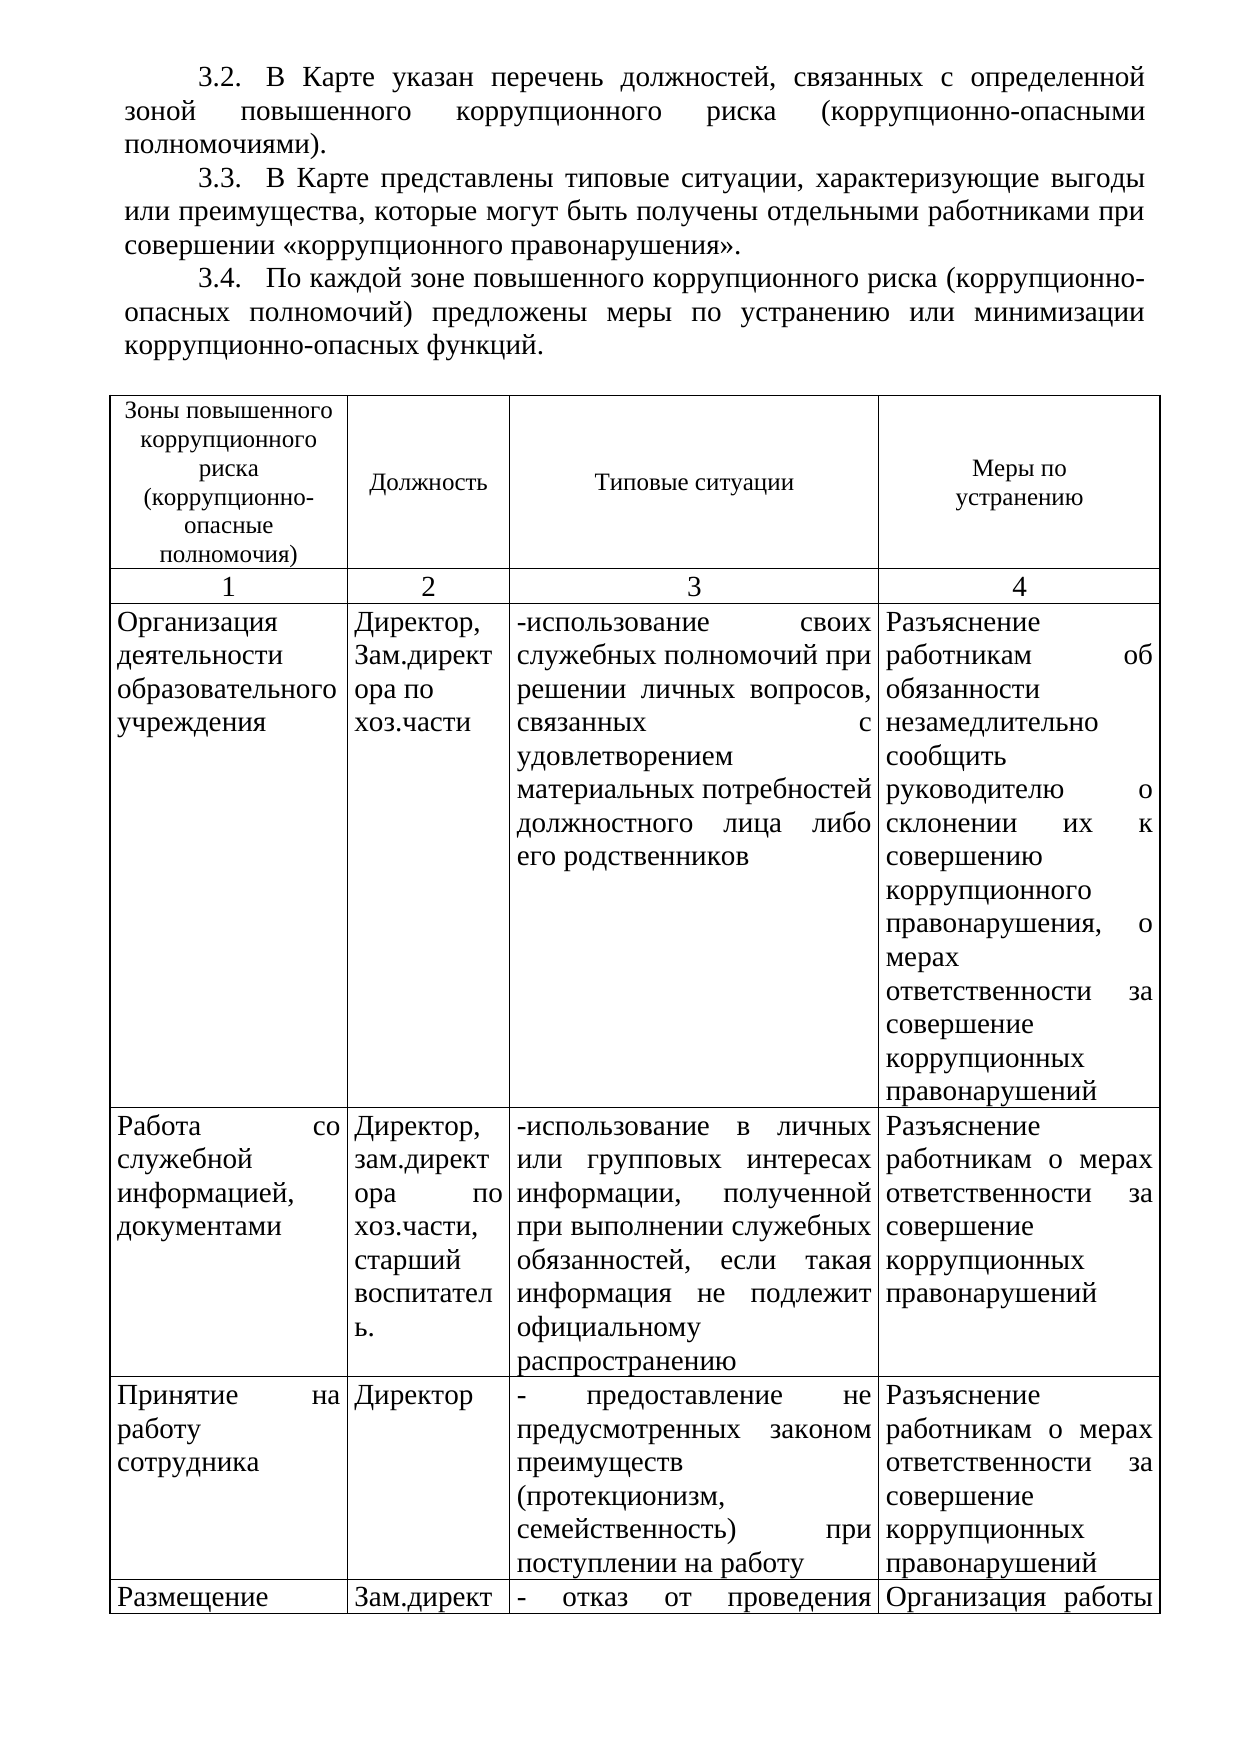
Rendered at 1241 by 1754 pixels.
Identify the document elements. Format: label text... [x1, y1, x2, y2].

table_cell Разъяснение работникам о мерах ответственности за совершение коррупционных правонарушений [879, 1377, 1159, 1578]
table_cell Директор [348, 1377, 509, 1578]
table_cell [111, 1580, 347, 1613]
table_cell Разъяснение работникам об обязанности незамедлительно сообщить руководителю о склонении их к совершению коррупционного правонарушения, о мерах ответственности за совершение коррупционных правонарушений [879, 604, 1159, 1107]
table_header Меры по устранению [879, 396, 1159, 568]
table_header Должность [348, 396, 509, 568]
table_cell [879, 1580, 1159, 1613]
table_cell Организация деятельности образовательного учреждения [111, 604, 347, 1107]
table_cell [348, 1580, 509, 1613]
table_cell 4 [879, 569, 1159, 603]
table_cell - предоставление не предусмотренных законом преимуществ (протекционизм, семейственность) при поступлении на работу [510, 1377, 878, 1578]
table_cell -использование в личных или групповых интересах информации, полученной при выполнении служебных обязанностей, если такая информация не подлежит официальному распространению [510, 1108, 878, 1376]
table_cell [510, 1580, 878, 1613]
table_cell -использование своих служебных полномочий при решении личных вопросов, связанных с удовлетворением материальных потребностей должностного лица либо его родственников [510, 604, 878, 1107]
table_cell 1 [111, 569, 347, 603]
list В Карте указан перечень должностей, связанных с определенной зоной повышенного коррупционного риска (коррупционно-опасными полномочиями). [124, 59, 1146, 160]
table_cell Принятие на работу сотрудника [111, 1377, 347, 1578]
table_cell 3 [510, 569, 878, 603]
list В Карте представлены типовые ситуации, характеризующие выгоды или преимущества, которые могут быть получены отдельными работниками при совершении «коррупционного правонарушения». [124, 160, 1146, 260]
table_cell Работа со служебной информацией, документами [111, 1108, 347, 1376]
table_cell Разъяснение работникам о мерах ответственности за совершение коррупционных правонарушений [879, 1108, 1159, 1376]
table_header Зоны повышенного коррупционного риска (коррупционно-опасные полномочия) [111, 396, 347, 568]
list По каждой зоне повышенного коррупционного риска (коррупционно-опасных полномочий) предложены меры по устранению или минимизации коррупционно-опасных функций. [124, 260, 1146, 361]
table_cell Директор, зам.директора по хоз.части, старший воспитатель. [348, 1108, 509, 1376]
table_cell 2 [348, 569, 509, 603]
table_header Типовые ситуации [510, 396, 878, 568]
table_cell Директор, Зам.директора по хоз.части [348, 604, 509, 1107]
